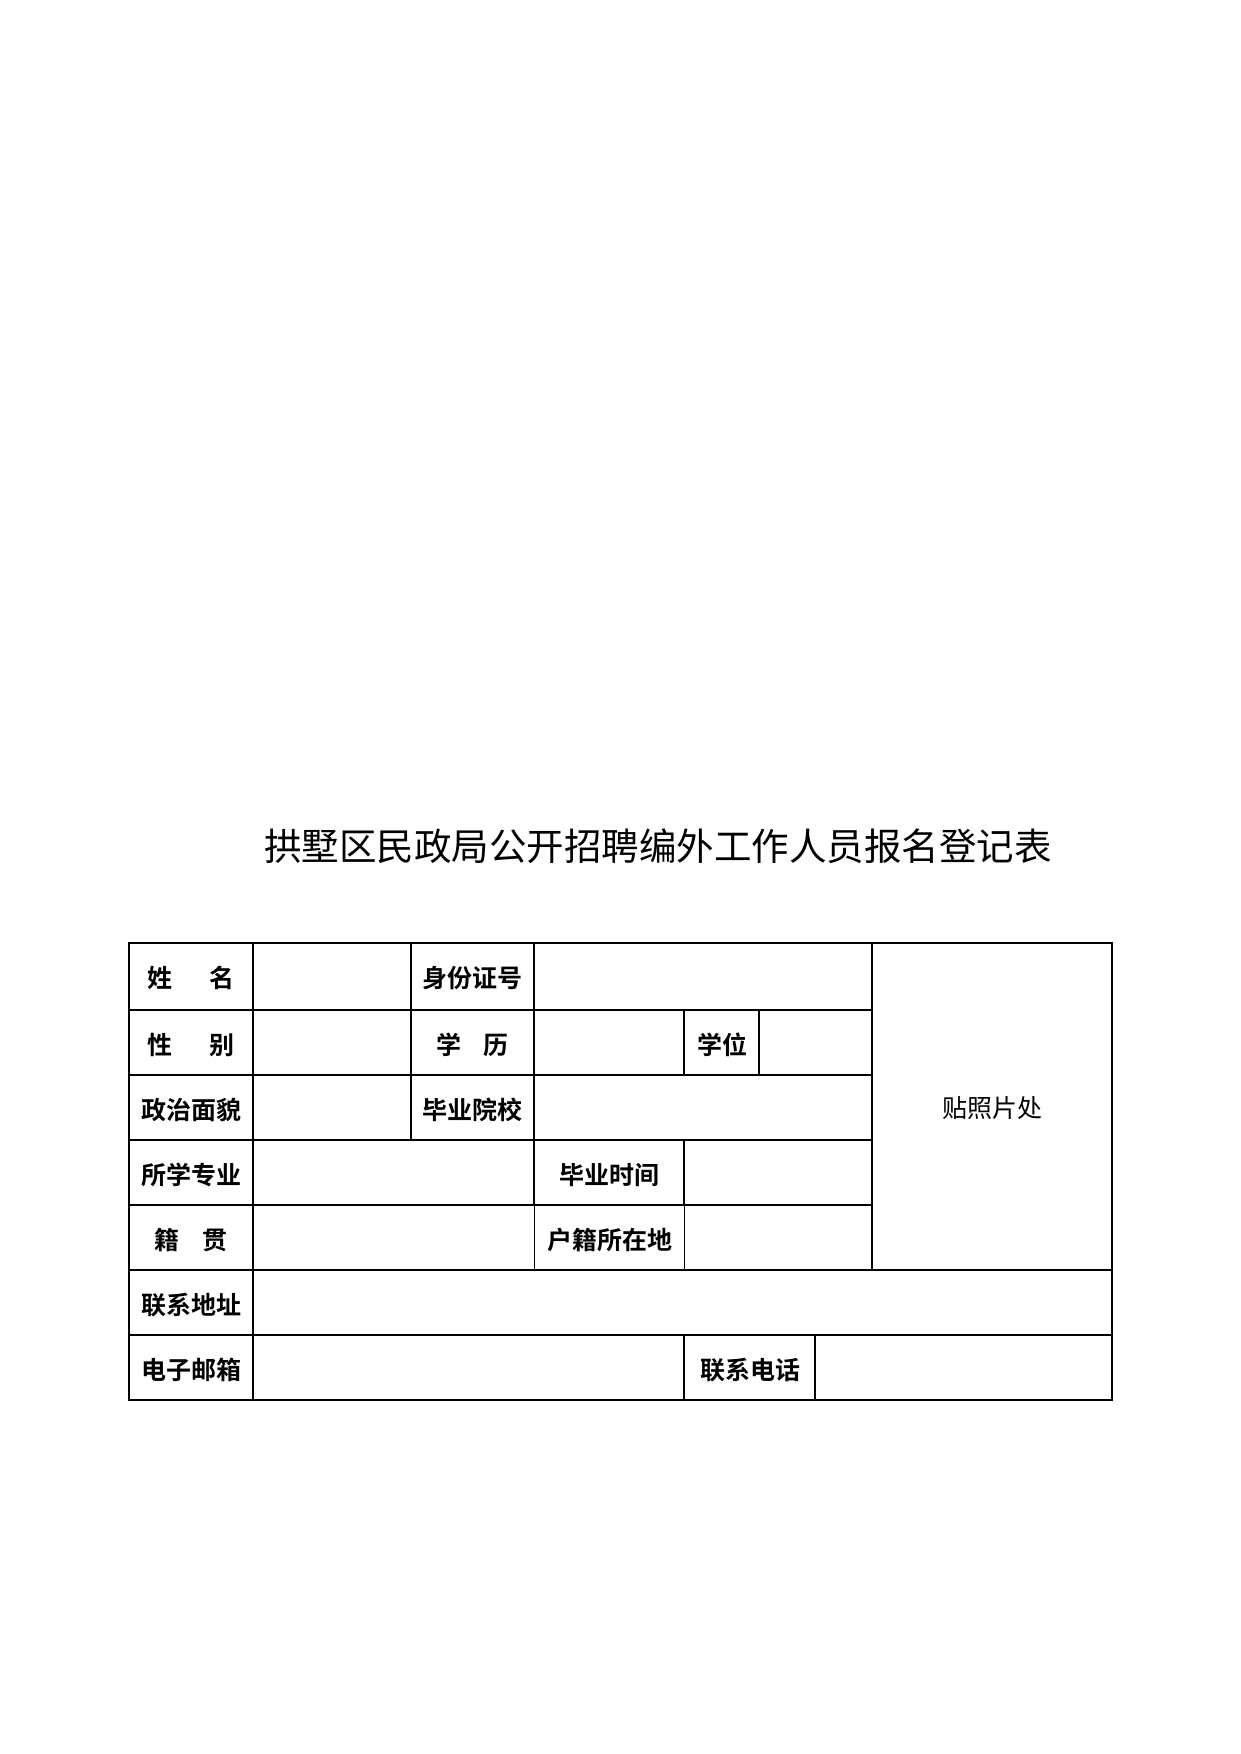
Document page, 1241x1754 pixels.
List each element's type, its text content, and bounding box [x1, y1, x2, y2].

text 拱墅区民政局公开招聘编外工作人员报名登记表 [187, 812, 1053, 877]
table_cell [816, 1336, 1111, 1399]
table_cell 政治面貌 [130, 1076, 252, 1139]
table_cell [254, 1206, 534, 1269]
table_cell 电子邮箱 [130, 1336, 252, 1399]
table_cell [535, 1076, 871, 1139]
table_header [535, 944, 871, 1009]
table_cell 户籍所在地 [535, 1206, 684, 1269]
table_cell [254, 1011, 410, 1074]
table_cell [685, 1206, 871, 1269]
table_cell 联系地址 [130, 1271, 252, 1334]
table_header [254, 944, 410, 1009]
table_cell [685, 1141, 871, 1204]
table_cell 毕业时间 [535, 1141, 683, 1204]
table_cell [535, 1011, 683, 1074]
table_cell 联系电话 [685, 1336, 814, 1399]
table_cell 学 历 [412, 1011, 533, 1074]
table_cell [254, 1141, 533, 1204]
table_header 贴照片处 [873, 944, 1111, 1269]
table_header 姓 名 [130, 944, 252, 1009]
table_cell 性 别 [130, 1011, 252, 1074]
table_cell [254, 1076, 410, 1139]
table_cell [254, 1336, 683, 1399]
table_cell 学位 [685, 1011, 758, 1074]
table_cell [760, 1011, 871, 1074]
table_cell 所学专业 [130, 1141, 252, 1204]
table_cell [254, 1271, 1111, 1334]
table_header 身份证号 [412, 944, 533, 1009]
table_cell 籍 贯 [130, 1206, 252, 1269]
table_cell 毕业院校 [412, 1076, 533, 1139]
